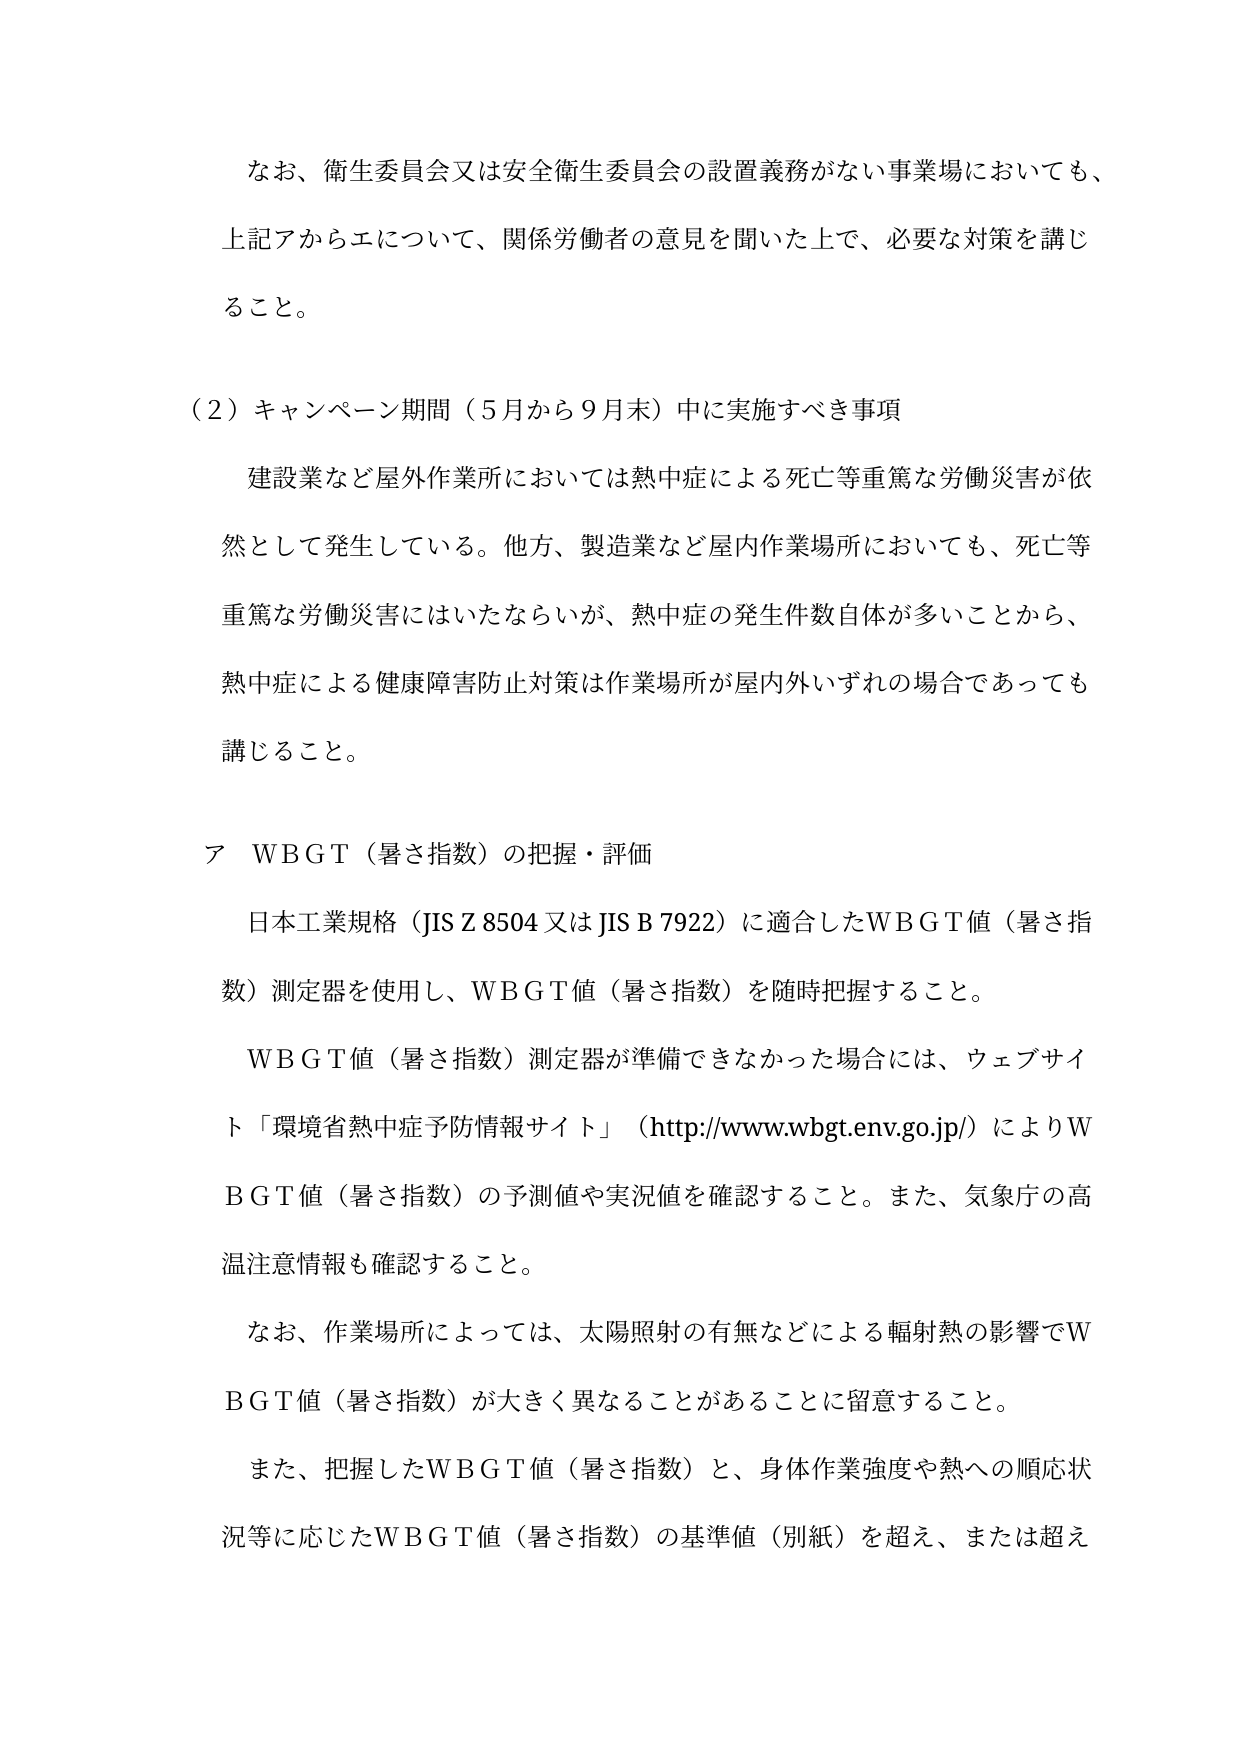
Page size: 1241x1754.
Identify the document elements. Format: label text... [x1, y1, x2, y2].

text なお、衛生委員会又は安全衛生委員会の設置義務がない事業場においても、上記アからエについて、関係労働者の意見を聞いた上で、必要な対策を講じること。 [221, 135, 1092, 340]
text なお、作業場所によっては、太陽照射の有無などによる輻射熱の影響でＷＢＧＴ値（暑さ指数）が大きく異なることがあることに留意すること。 [221, 1297, 1092, 1433]
text 日本工業規格（JIS Z 8504又はJIS B 7922）に適合したＷＢＧＴ値（暑さ指数）測定器を使用し、ＷＢＧＴ値（暑さ指数）を随時把握すること。 [221, 887, 1092, 1023]
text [221, 1433, 1092, 1570]
text （２）キャンペーン期間（５月から９月末）中に実施すべき事項 [177, 374, 1092, 442]
text 建設業など屋外作業所においては熱中症による死亡等重篤な労働災害が依然として発生している。他方、製造業など屋内作業場所においても、死亡等重篤な労働災害にはいたならいが、熱中症の発生件数自体が多いことから、熱中症による健康障害防止対策は作業場所が屋内外いずれの場合であっても講じること。 [221, 442, 1092, 784]
text ＷＢＧＴ値（暑さ指数）測定器が準備できなかった場合には、ウェブサイト「環境省熱中症予防情報サイト」（http://www.wbgt.env.go.jp/）によりＷＢＧＴ値（暑さ指数）の予測値や実況値を確認すること。また、気象庁の高温注意情報も確認すること。 [221, 1023, 1092, 1297]
text ア ＷＢＧＴ（暑さ指数）の把握・評価 [177, 818, 1092, 887]
